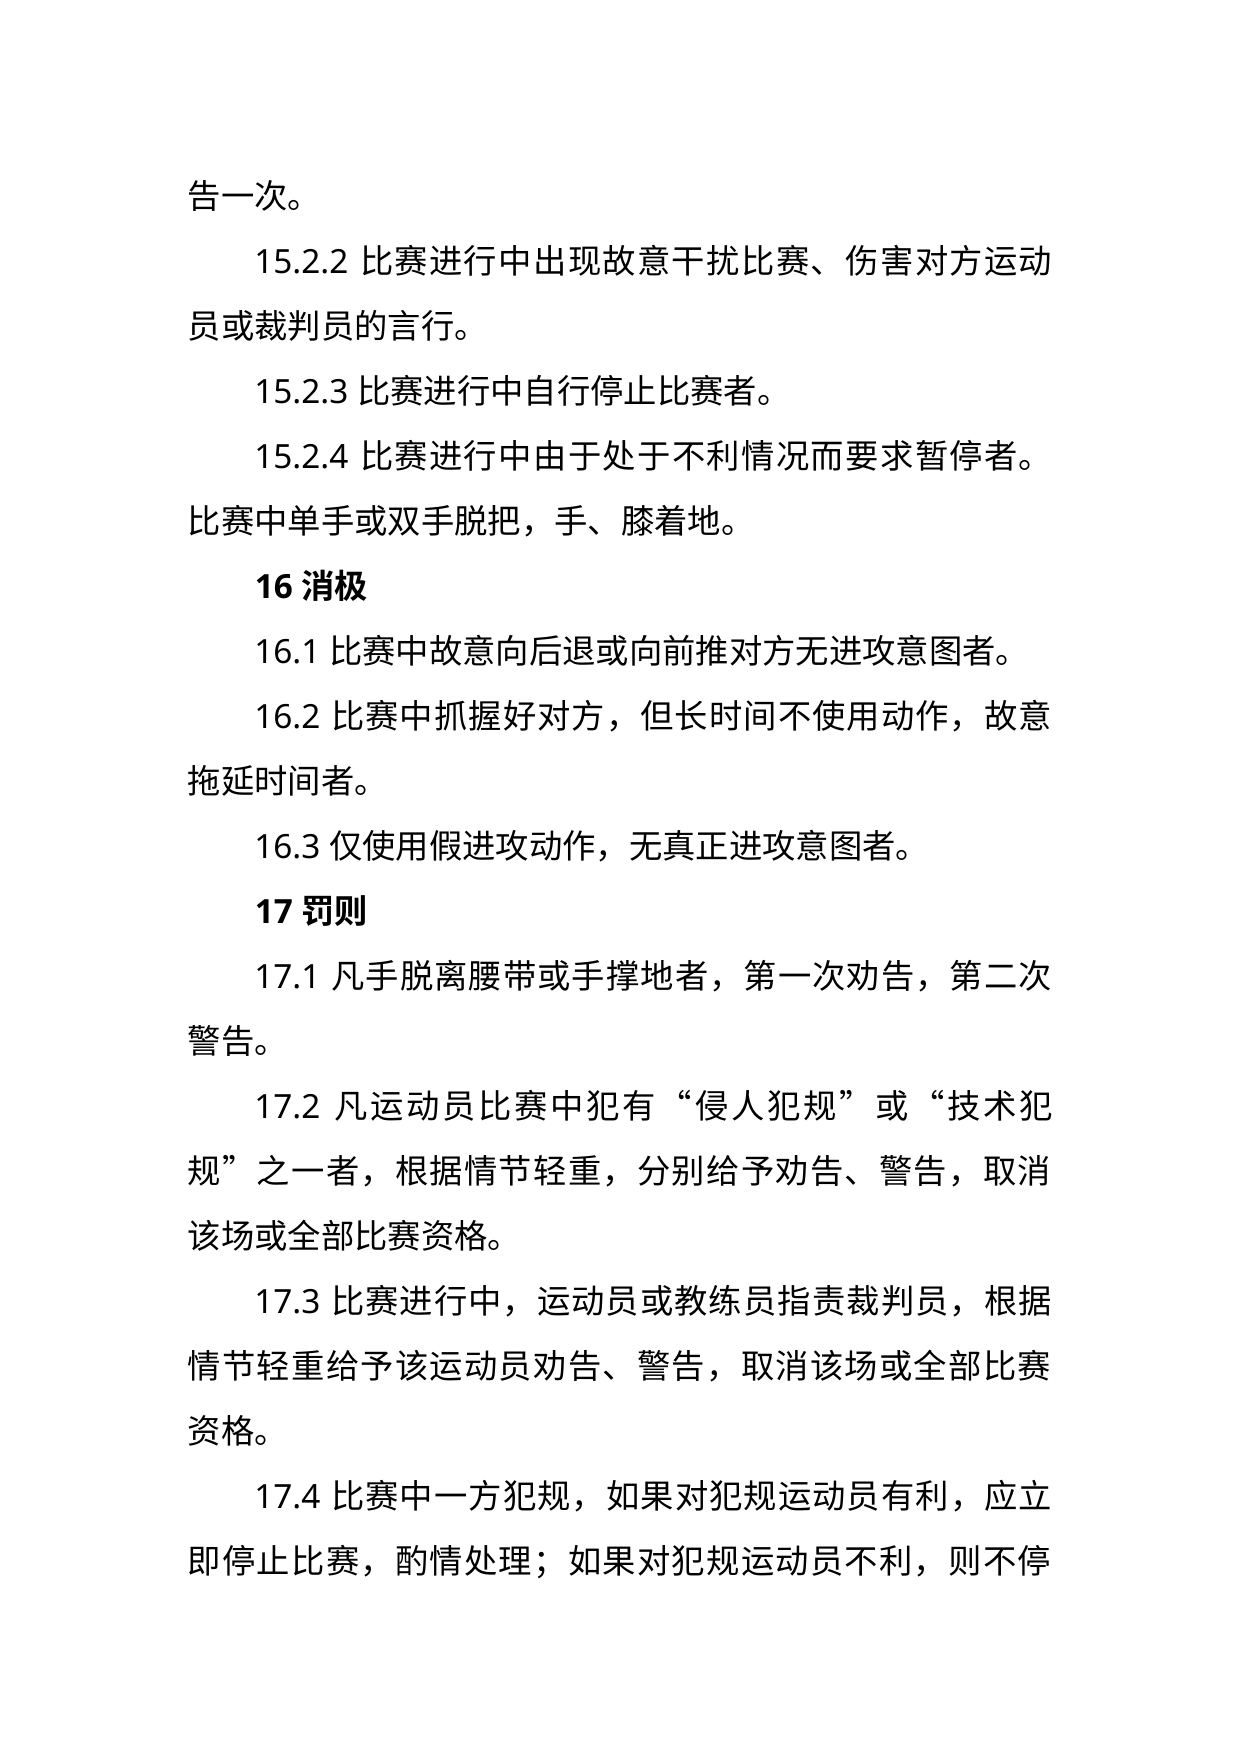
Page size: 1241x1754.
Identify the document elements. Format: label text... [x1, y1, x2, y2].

text 17.1 凡手脱离腰带或手撑地者，第一次劝告，第二次警告。 [187, 942, 1053, 1072]
text 16.1 比赛中故意向后退或向前推对方无进攻意图者。 [187, 617, 1053, 682]
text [187, 1462, 1053, 1592]
text 17 罚则 [187, 877, 1053, 942]
text 17.3 比赛进行中，运动员或教练员指责裁判员，根据情节轻重给予该运动员劝告、警告，取消该场或全部比赛资格。 [187, 1267, 1053, 1462]
text 16.2 比赛中抓握好对方，但长时间不使用动作，故意拖延时间者。 [187, 682, 1053, 812]
text 17.2 凡运动员比赛中犯有“侵人犯规”或“技术犯规”之一者，根据情节轻重，分别给予劝告、警告，取消该场或全部比赛资格。 [187, 1072, 1053, 1267]
text 15.2.4 比赛进行中由于处于不利情况而要求暂停者。比赛中单手或双手脱把，手、膝着地。 [187, 422, 1053, 552]
text 15.2.2 比赛进行中出现故意干扰比赛、伤害对方运动员或裁判员的言行。 [187, 227, 1053, 357]
text 16.3 仅使用假进攻动作，无真正进攻意图者。 [187, 812, 1053, 877]
text 16 消极 [187, 552, 1053, 617]
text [187, 162, 1053, 227]
text 15.2.3 比赛进行中自行停止比赛者。 [187, 357, 1053, 422]
